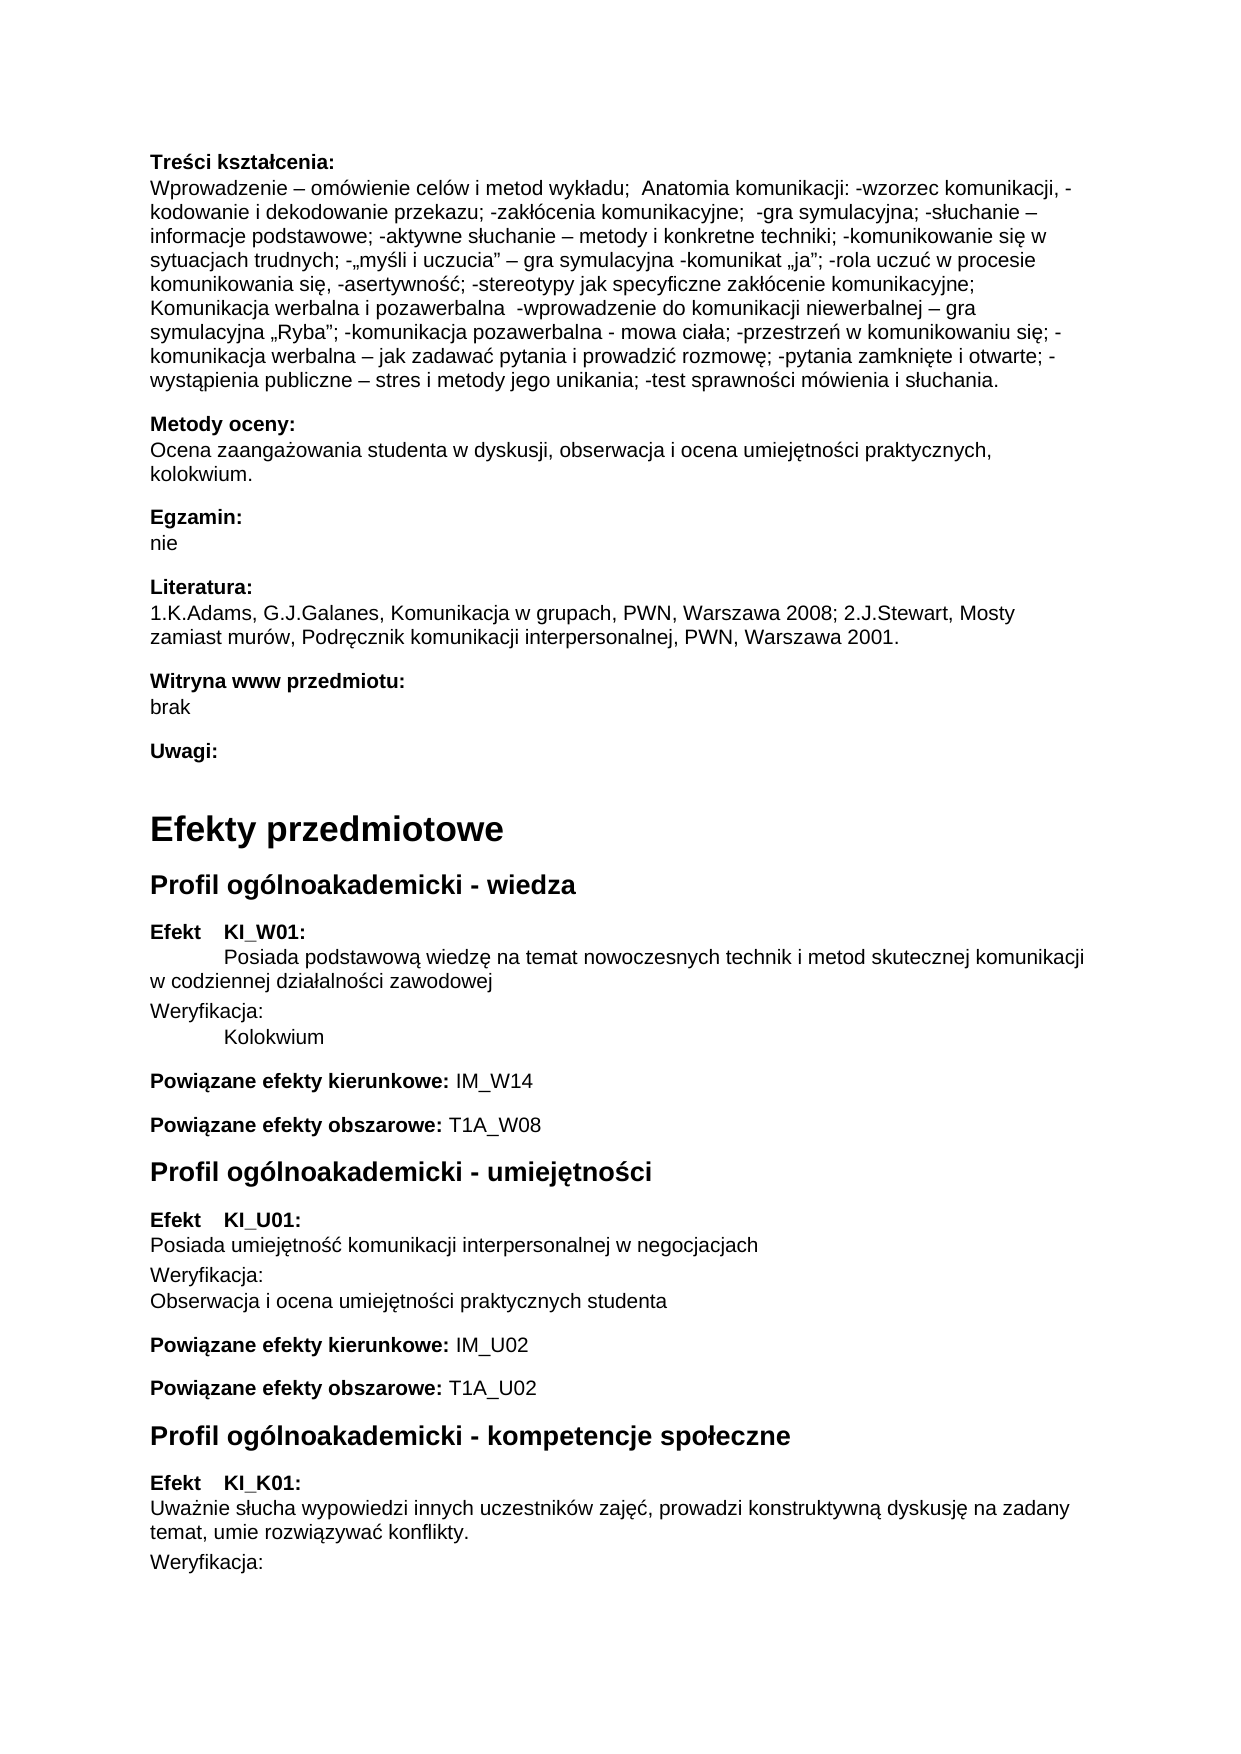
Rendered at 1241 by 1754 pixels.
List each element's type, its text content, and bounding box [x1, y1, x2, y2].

text Efekt KI_W01: [150, 920, 1090, 944]
text Treści kształcenia: [150, 150, 1090, 174]
text Egzamin: [150, 505, 1090, 529]
text Weryfikacja: [150, 999, 1090, 1023]
text Efekt KI_U01: [150, 1207, 1090, 1231]
text Witryna www przedmiotu: [150, 669, 1090, 693]
text Obserwacja i ocena umiejętności praktycznych studenta [150, 1289, 1090, 1313]
text Ocena zaangażowania studenta w dyskusji, obserwacja i ocena umiejętności praktycznych, kolokwium. [150, 437, 1090, 485]
subtitle Profil ogólnoakademicki - umiejętności [150, 1156, 1090, 1188]
text Wprowadzenie – omówienie celów i metod wykładu; Anatomia komunikacji: -wzorzec komunikacji, -kodowanie i dekodowanie przekazu; -zakłócenia komunikacyjne; -gra symulacyjna; -słuchanie – informacje podstawowe; -aktywne słuchanie – metody i konkretne techniki; -komunikowanie się w sytuacjach trudnych; -„myśli i uczucia” – gra symulacyjna -komunikat „ja”; -rola uczuć w procesie komunikowania się, -asertywność; -stereotypy jak specyficzne zakłócenie komunikacyjne; Komunikacja werbalna i pozawerbalna -wprowadzenie do komunikacji niewerbalnej – gra symulacyjna „Ryba”; -komunikacja pozawerbalna - mowa ciała; -przestrzeń w komunikowaniu się; -komunikacja werbalna – jak zadawać pytania i prowadzić rozmowę; -pytania zamknięte i otwarte; -wystąpienia publiczne – stres i metody jego unikania; -test sprawności mówienia i słuchania. [150, 176, 1090, 392]
subtitle Profil ogólnoakademicki - kompetencje społeczne [150, 1420, 1090, 1451]
text Literatura: [150, 575, 1090, 599]
text Metody oceny: [150, 411, 1090, 435]
text Weryfikacja: [150, 1263, 1090, 1287]
text Posiada umiejętność komunikacji interpersonalnej w negocjacjach [150, 1232, 1090, 1256]
subtitle Efekty przedmiotowe [150, 808, 1090, 849]
text nie [150, 531, 1090, 555]
text Uważnie słucha wypowiedzi innych uczestników zajęć, prowadzi konstruktywną dyskusję na zadany temat, umie rozwiązywać konflikty. [150, 1496, 1090, 1544]
subtitle Profil ogólnoakademicki - wiedza [150, 869, 1090, 900]
text 1.K.Adams, G.J.Galanes, Komunikacja w grupach, PWN, Warszawa 2008; 2.J.Stewart, Mosty zamiast murów, Podręcznik komunikacji interpersonalnej, PWN, Warszawa 2001. [150, 601, 1090, 649]
text Weryfikacja: [150, 1550, 1090, 1574]
text Uwagi: [150, 738, 1090, 762]
text Powiązane efekty obszarowe: T1A_W08 [150, 1113, 1090, 1137]
text Posiada podstawową wiedzę na temat nowoczesnych technik i metod skutecznej komunikacji w codziennej działalności zawodowej [150, 945, 1090, 993]
text Powiązane efekty kierunkowe: IM_U02 [150, 1332, 1090, 1356]
text Kolokwium [150, 1025, 1090, 1049]
text Efekt KI_K01: [150, 1471, 1090, 1495]
text Powiązane efekty kierunkowe: IM_W14 [150, 1069, 1090, 1093]
text Powiązane efekty obszarowe: T1A_U02 [150, 1376, 1090, 1400]
text brak [150, 695, 1090, 719]
